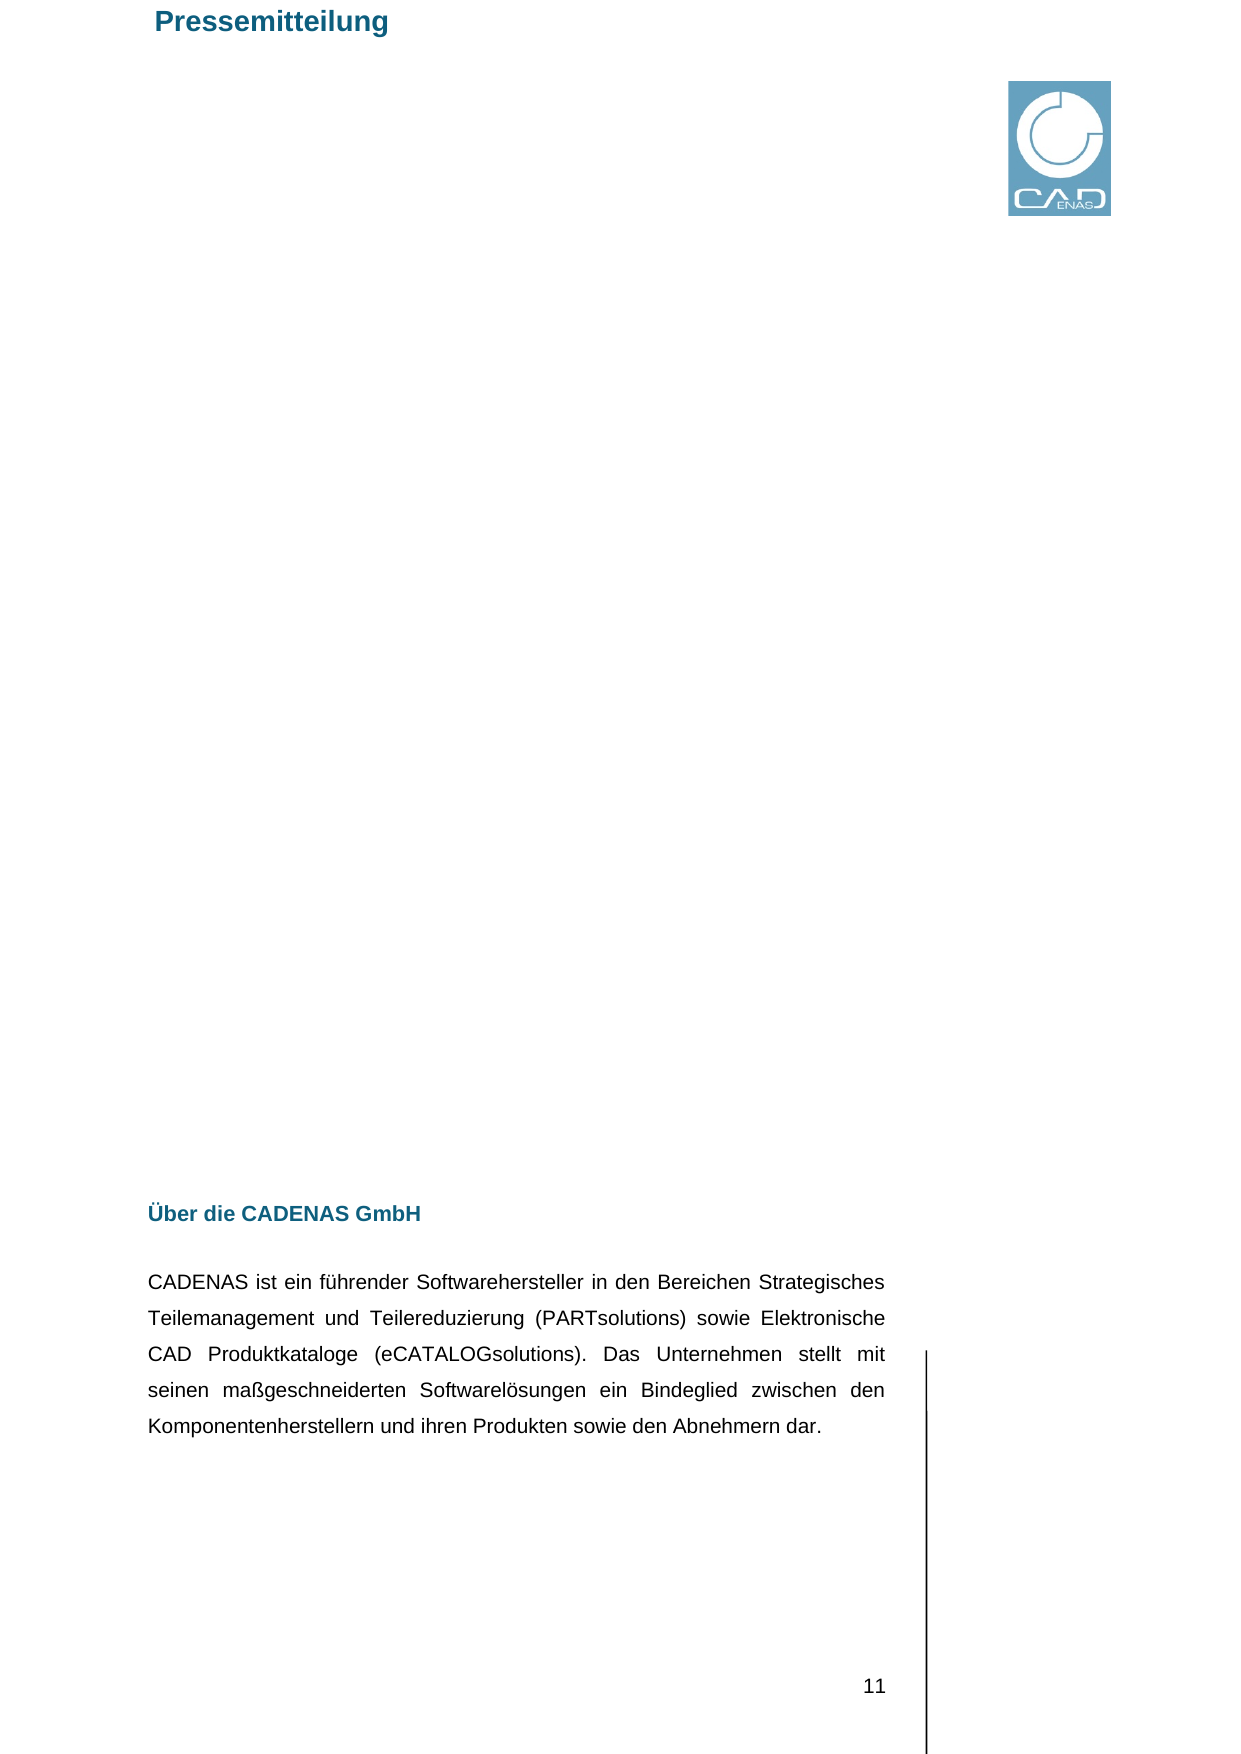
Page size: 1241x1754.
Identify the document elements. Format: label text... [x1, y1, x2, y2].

text Über die CADENAS GmbH [148, 1201, 886, 1226]
text CADENAS ist ein führender Softwarehersteller in den Bereichen Strategisches Teilemanagement und Teilereduzierung (PARTsolutions) sowie Elektronische CAD Produktkataloge (eCATALOGsolutions). Das Unternehmen stellt mit seinen maßgeschneiderten Softwarelösungen ein Bindeglied zwischen den Komponentenherstellern und ihren Produkten sowie den Abnehmern dar. [148, 1270, 886, 1438]
picture [1008, 81, 1111, 216]
